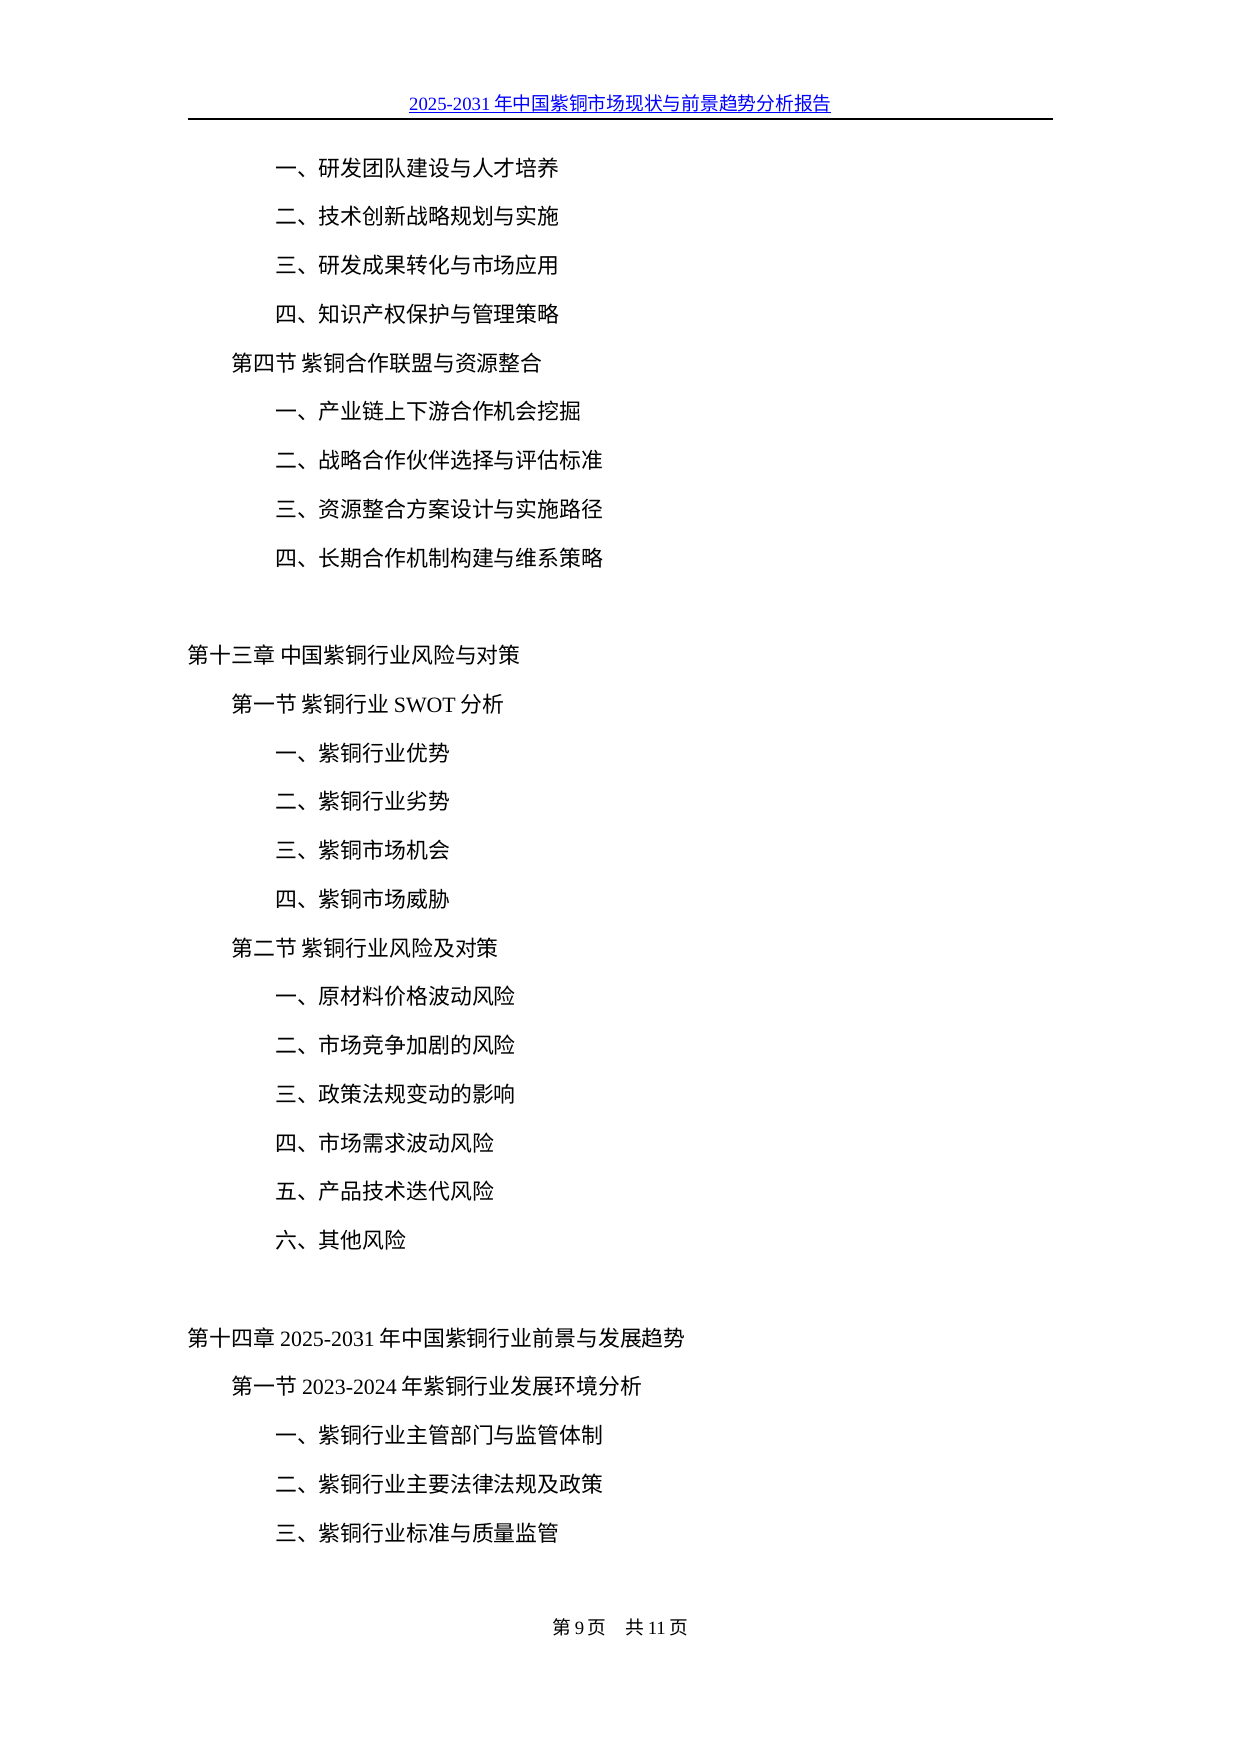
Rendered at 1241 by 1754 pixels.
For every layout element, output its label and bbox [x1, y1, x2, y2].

text [187, 150, 1053, 1548]
